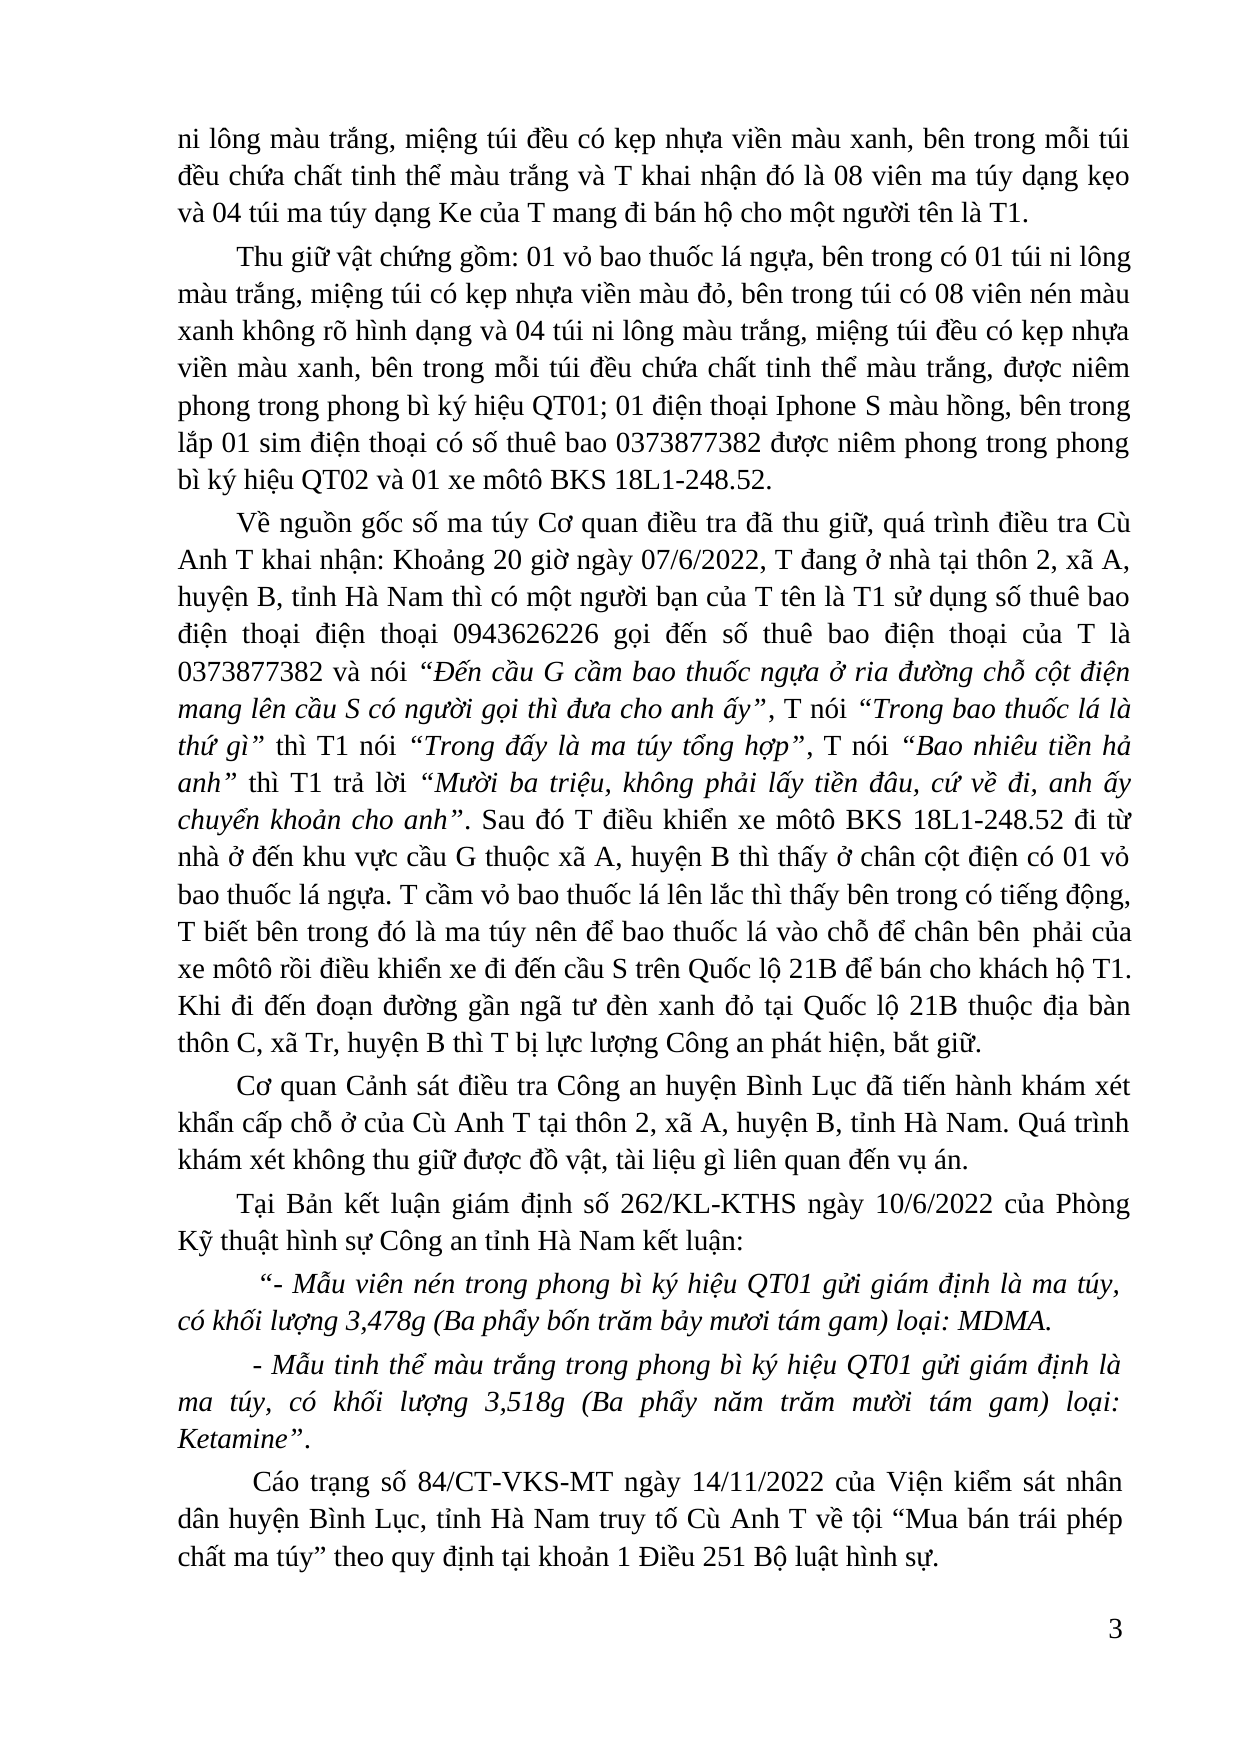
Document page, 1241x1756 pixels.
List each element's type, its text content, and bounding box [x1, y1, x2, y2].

text Cáo trạng số 84/CT-VKS-MT ngày 14/11/2022 của Viện kiểm sát nhân dân huyện Bình Lục, tỉnh Hà Nam truy tố Cù Anh T về tội “Mua bán trái phép chất ma túy” theo quy định tại khoản 1 Điều 251 Bộ luật hình sự. [177, 1464, 1123, 1572]
text Cơ quan Cảnh sát điều tra Công an huyện Bình Lục đã tiến hành khám xét khẩn cấp chỗ ở của Cù Anh T tại thôn 2, xã A, huyện B, tỉnh Hà Nam. Quá trình khám xét không thu giữ được đồ vật, tài liệu gì liên quan đến vụ án. [177, 1068, 1132, 1176]
text “- Mẫu viên nén trong phong bì ký hiệu QT01 gửi giám định là ma túy, có khối lượng 3,478g (Ba phẩy bốn trăm bảy mươi tám gam) loại: MDMA. [177, 1266, 1122, 1337]
text Tại Bản kết luận giám định số 262/KL-KTHS ngày 10/6/2022 của Phòng Kỹ thuật hình sự Công an tỉnh Hà Nam kết luận: [177, 1186, 1131, 1256]
text Thu giữ vật chứng gồm: 01 vỏ bao thuốc lá ngựa, bên trong có 01 túi ni lông màu trắng, miệng túi có kẹp nhựa viền màu đỏ, bên trong túi có 08 viên nén màu xanh không rõ hình dạng và 04 túi ni lông màu trắng, miệng túi đều có kẹp nhựa viền màu xanh, bên trong mỗi túi đều chứa chất tinh thể màu trắng, được niêm phong trong phong bì ký hiệu QT01; 01 điện thoại Iphone S màu hồng, bên trong lắp 01 sim điện thoại có số thuê bao 0373877382 được niêm phong trong phong bì ký hiệu QT02 và 01 xe môtô BKS 18L1-248.52. [177, 239, 1131, 496]
text - Mẫu tinh thể màu trắng trong phong bì ký hiệu QT01 gửi giám định là ma túy, có khối lượng 3,518g (Ba phẩy năm trăm mười tám gam) loại: Ketamine”. [177, 1347, 1122, 1455]
text Về nguồn gốc số ma túy Cơ quan điều tra đã thu giữ, quá trình điều tra Cù Anh T khai nhận: Khoảng 20 giờ ngày 07/6/2022, T đang ở nhà tại thôn 2, xã A, huyện B, tỉnh Hà Nam thì có một người bạn của T tên là T1 sử dụng số thuê bao điện thoại điện thoại 0943626226 gọi đến số thuê bao điện thoại của T là 0373877382 và nói “Đến cầu G cầm bao thuốc ngựa ở ria đường chỗ cột điện mang lên cầu S có người gọi thì đưa cho anh ấy”, T nói “Trong bao thuốc lá là thứ gì” thì T1 nói “Trong đấy là ma túy tổng hợp”, T nói “Bao nhiêu tiền hả anh” thì T1 trả lời “Mười ba triệu, không phải lấy tiền đâu, cứ về đi, anh ấy chuyển khoản cho anh”. Sau đó T điều khiển xe môtô BKS 18L1-248.52 đi từ nhà ở đến khu vực cầu G thuộc xã A, huyện B thì thấy ở chân cột điện có 01 vỏ bao thuốc lá ngựa. T cầm vỏ bao thuốc lá lên lắc thì thấy bên trong có tiếng động, T biết bên trong đó là ma túy nên để bao thuốc lá vào chỗ để chân bên phải của xe môtô rồi điều khiển xe đi đến cầu S trên Quốc lộ 21B để bán cho khách hộ T1. Khi đi đến đoạn đường gần ngã tư đèn xanh đỏ tại Quốc lộ 21B thuộc địa bàn thôn C, xã Tr, huyện B thì T bị lực lượng Công an phát hiện, bắt giữ. [177, 505, 1132, 1059]
text ni lông màu trắng, miệng túi đều có kẹp nhựa viền màu xanh, bên trong mỗi túi đều chứa chất tinh thể màu trắng và T khai nhận đó là 08 viên ma túy dạng kẹo và 04 túi ma túy dạng Ke của T mang đi bán hộ cho một người tên là T1. [177, 121, 1131, 229]
